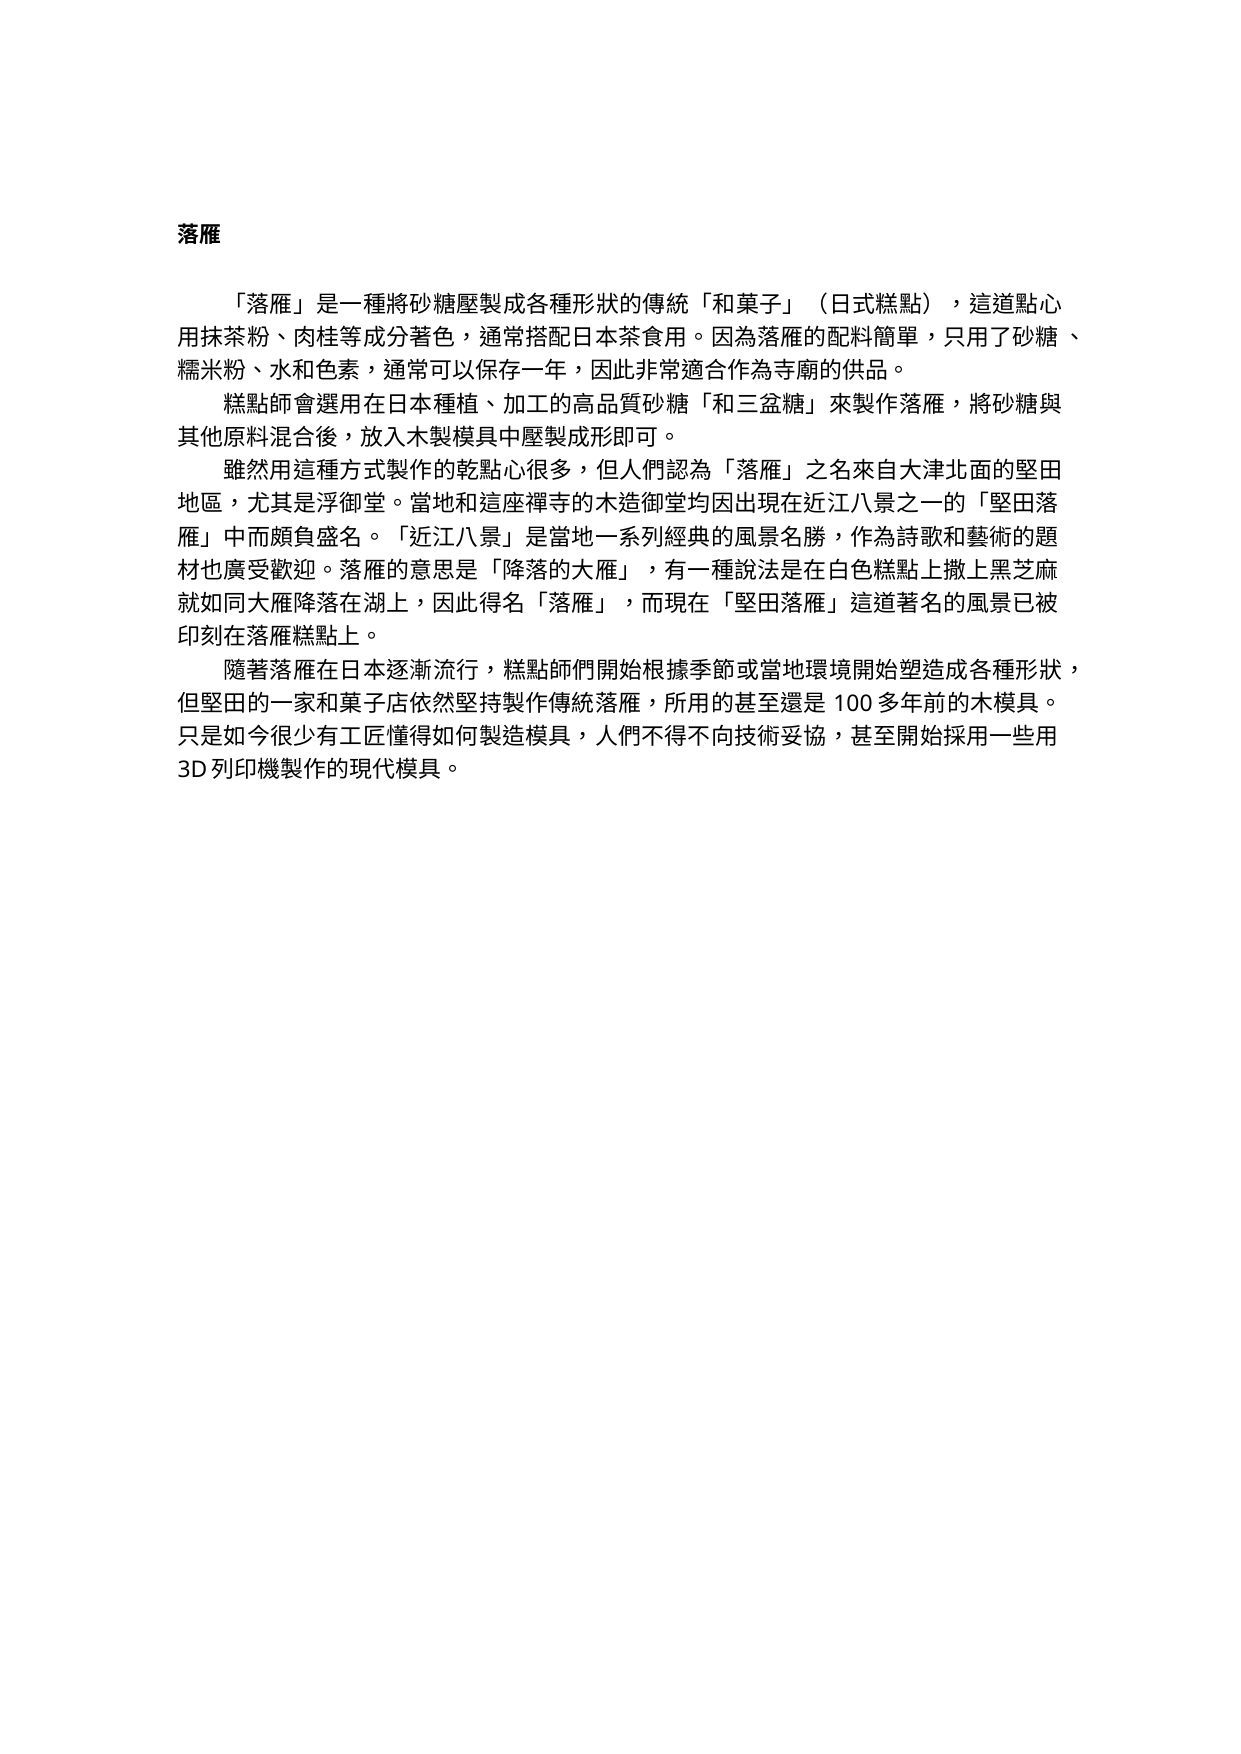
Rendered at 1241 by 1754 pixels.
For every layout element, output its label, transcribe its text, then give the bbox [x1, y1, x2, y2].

text 落雁 [177, 217, 1063, 248]
text 隨著落雁在日本逐漸流行，糕點師們開始根據季節或當地環境開始塑造成各種形狀，但堅田的一家和菓子店依然堅持製作傳統落雁，所用的甚至還是100多年前的木模具。只是如今很少有工匠懂得如何製造模具，人們不得不向技術妥協，甚至開始採用一些用3D列印機製作的現代模具。 [177, 651, 1063, 784]
text 雖然用這種方式製作的乾點心很多，但人們認為「落雁」之名來自大津北面的堅田地區，尤其是浮御堂。當地和這座禪寺的木造御堂均因出現在近江八景之一的「堅田落雁」中而頗負盛名。「近江八景」是當地一系列經典的風景名勝，作為詩歌和藝術的題材也廣受歡迎。落雁的意思是「降落的大雁」，有一種說法是在白色糕點上撒上黑芝麻就如同大雁降落在湖上，因此得名「落雁」，而現在「堅田落雁」這道著名的風景已被印刻在落雁糕點上。 [177, 452, 1063, 651]
text 「落雁」是一種將砂糖壓製成各種形狀的傳統「和菓子」（日式糕點），這道點心用抹茶粉、肉桂等成分著色，通常搭配日本茶食用。因為落雁的配料簡單，只用了砂糖、糯米粉、水和色素，通常可以保存一年，因此非常適合作為寺廟的供品。 [177, 286, 1063, 386]
text 糕點師會選用在日本種植、加工的高品質砂糖「和三盆糖」來製作落雁，將砂糖與其他原料混合後，放入木製模具中壓製成形即可。 [177, 386, 1063, 452]
